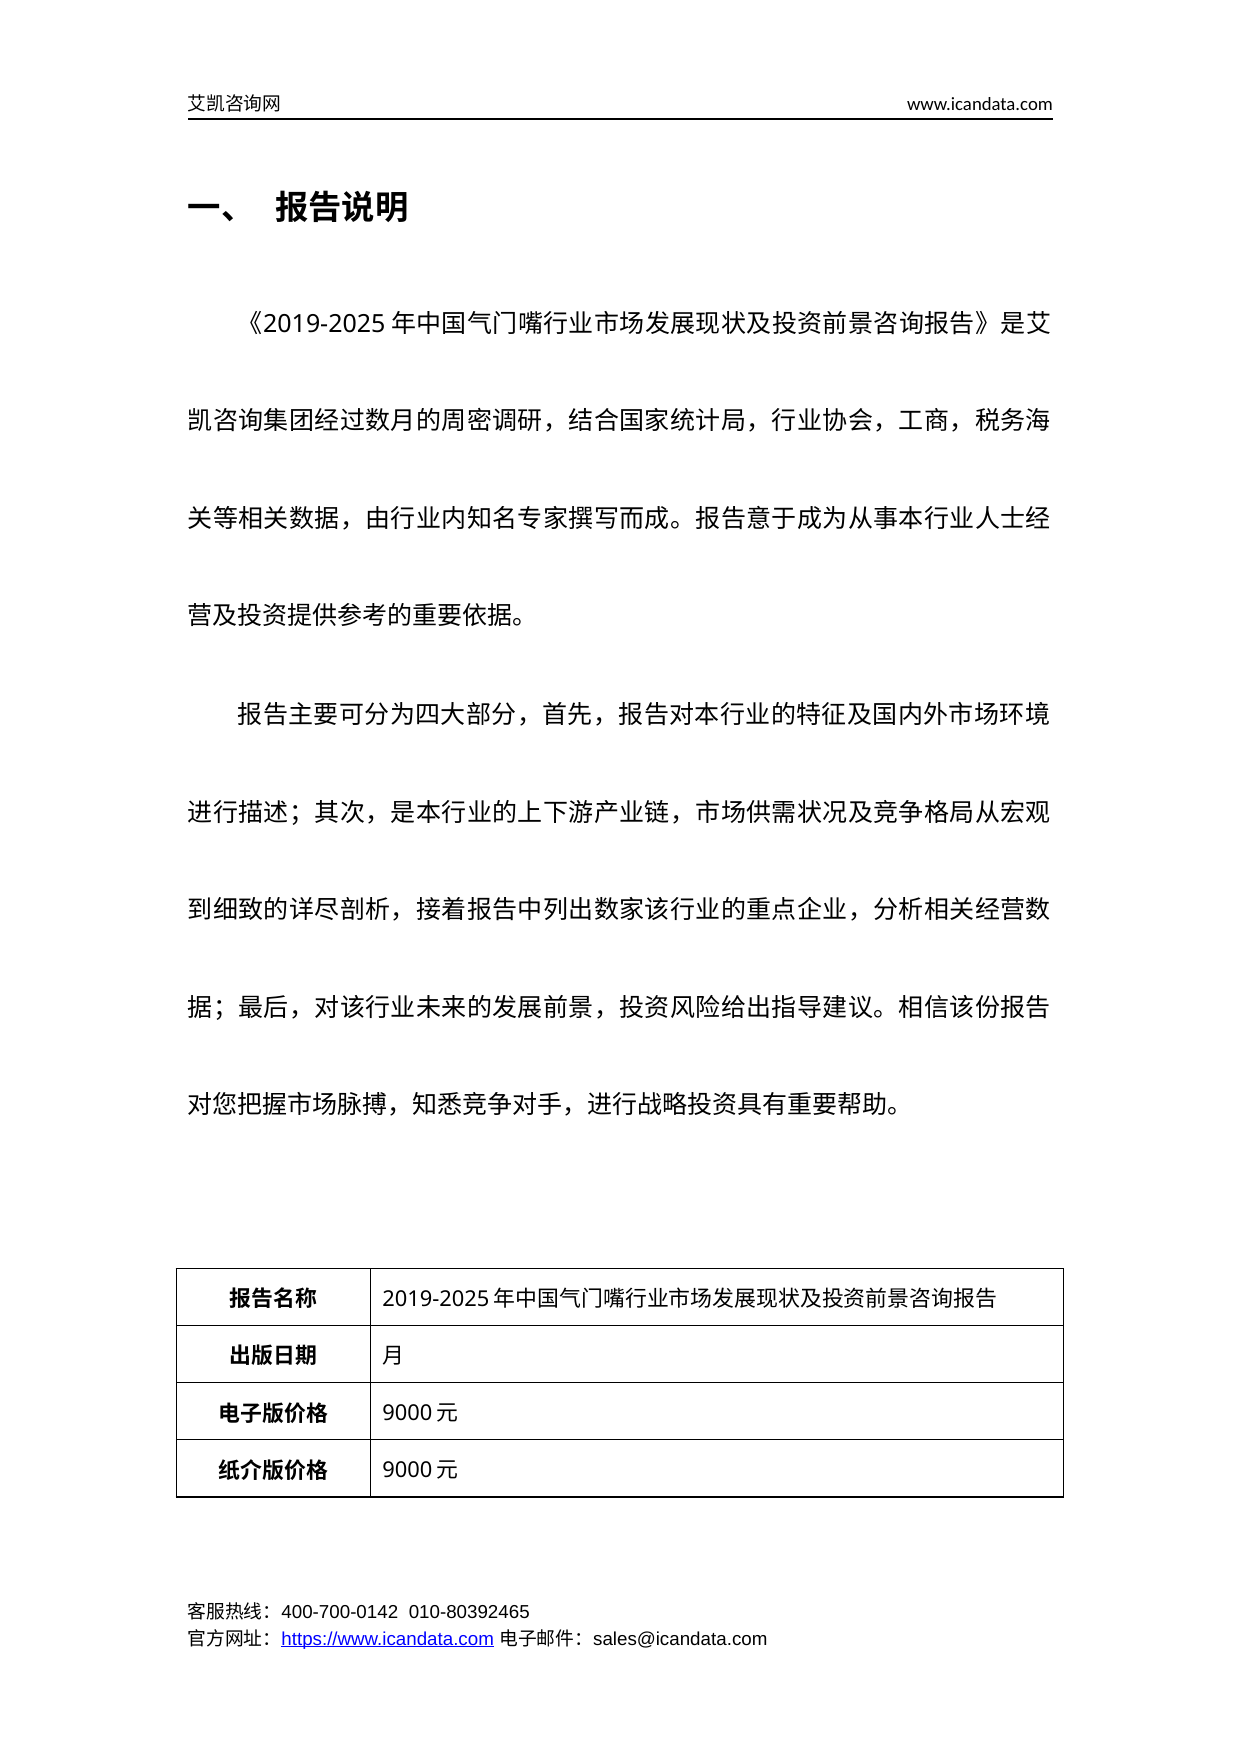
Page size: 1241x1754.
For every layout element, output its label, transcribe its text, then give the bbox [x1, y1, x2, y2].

table_cell 纸介版价格 [177, 1440, 370, 1496]
table_cell 月 [371, 1326, 1063, 1382]
text 《2019-2025年中国气门嘴行业市场发展现状及投资前景咨询报告》是艾凯咨询集团经过数月的周密调研，结合国家统计局，行业协会，工商，税务海关等相关数据，由行业内知名专家撰写而成。报告意于成为从事本行业人士经营及投资提供参考的重要依据。 [187, 289, 1053, 646]
table_cell 9000元 [371, 1383, 1063, 1439]
text 报告主要可分为四大部分，首先，报告对本行业的特征及国内外市场环境进行描述；其次，是本行业的上下游产业链，市场供需状况及竞争格局从宏观到细致的详尽剖析，接着报告中列出数家该行业的重点企业，分析相关经营数据；最后，对该行业未来的发展前景，投资风险给出指导建议。相信该份报告对您把握市场脉搏，知悉竞争对手，进行战略投资具有重要帮助。 [187, 681, 1053, 1136]
table_cell 9000元 [371, 1440, 1063, 1496]
table_header 报告名称 [177, 1269, 370, 1325]
table_cell 出版日期 [177, 1326, 370, 1382]
subtitle 报告说明 [187, 172, 1053, 237]
table_cell 电子版价格 [177, 1383, 370, 1439]
table_header 2019-2025年中国气门嘴行业市场发展现状及投资前景咨询报告 [371, 1269, 1063, 1325]
